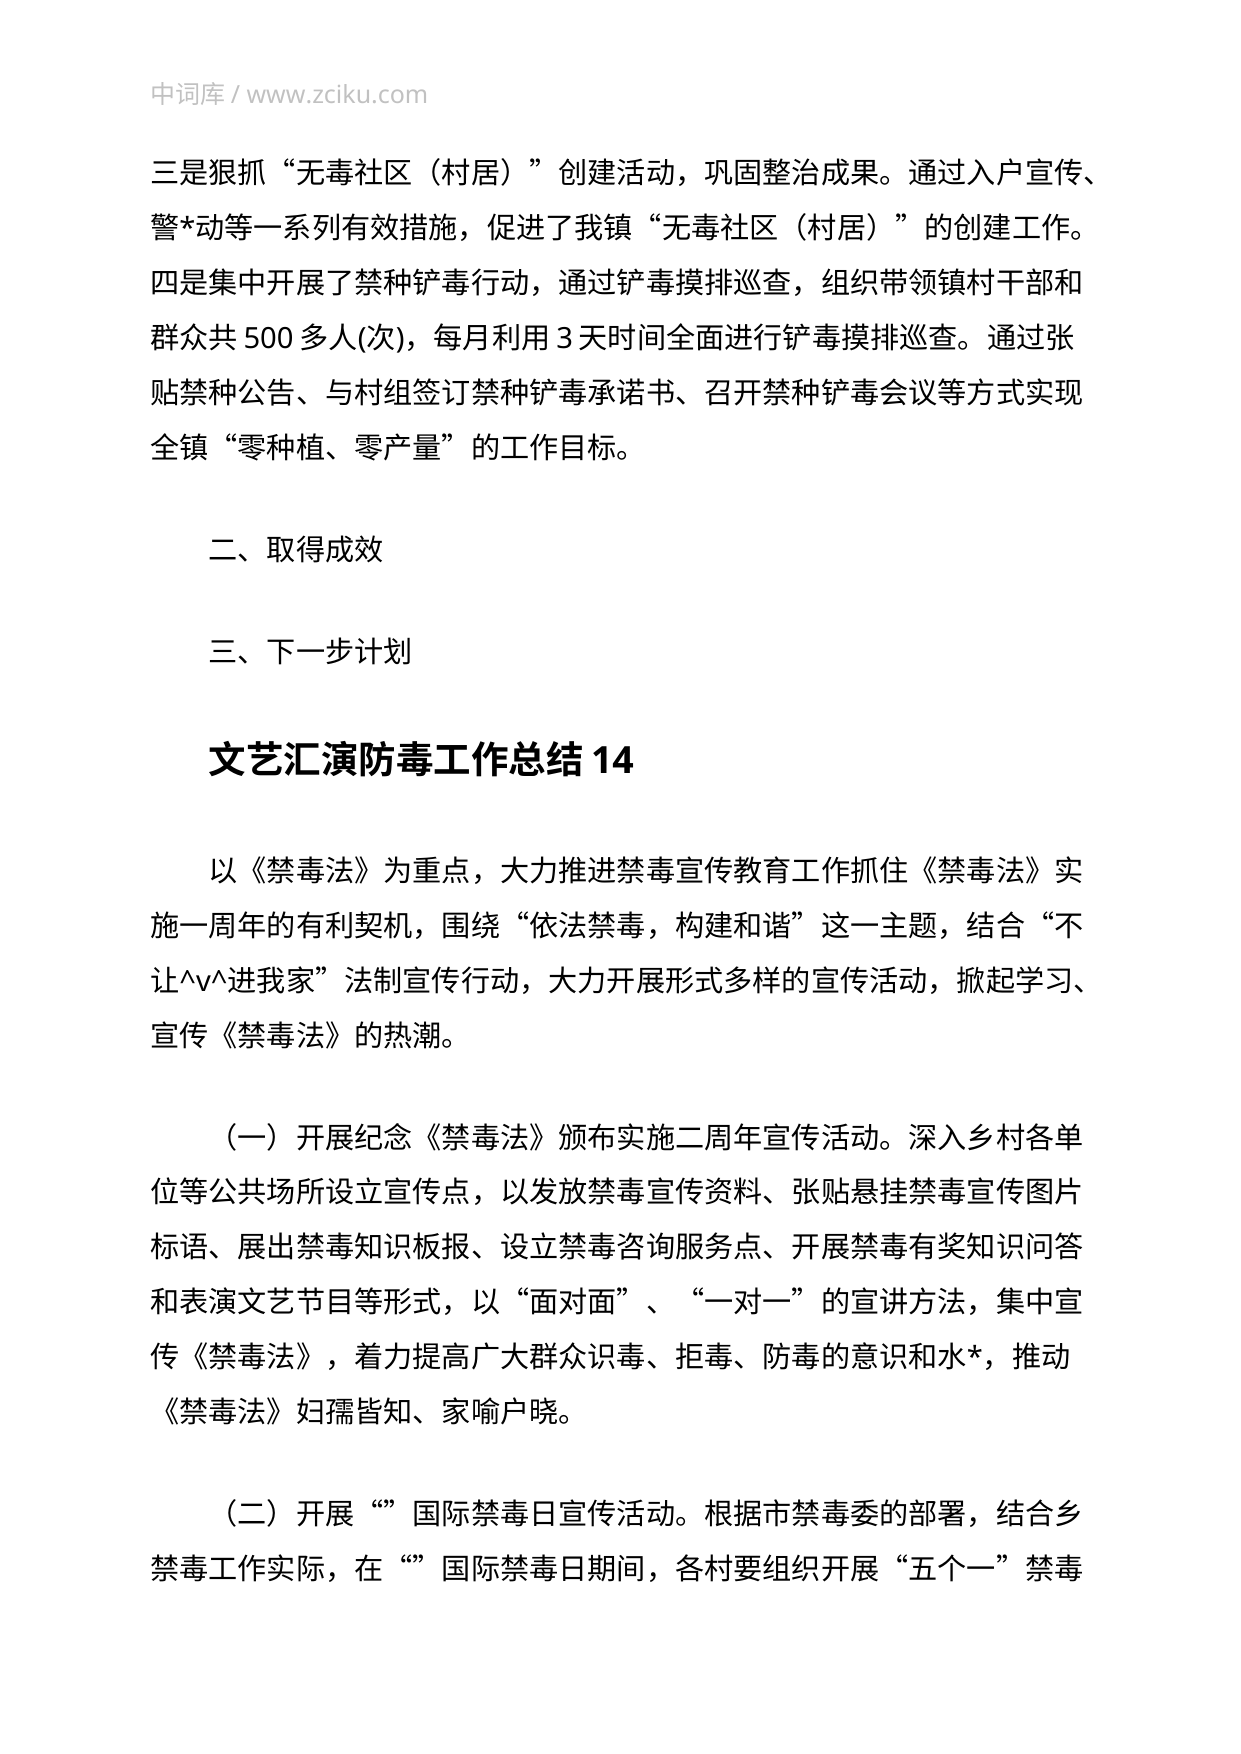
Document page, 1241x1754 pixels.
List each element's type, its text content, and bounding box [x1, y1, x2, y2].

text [150, 1491, 1090, 1588]
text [150, 150, 1090, 467]
text （一）开展纪念《禁毒法》颁布实施二周年宣传活动。深入乡村各单位等公共场所设立宣传点，以发放禁毒宣传资料、张贴悬挂禁毒宣传图片标语、展出禁毒知识板报、设立禁毒咨询服务点、开展禁毒有奖知识问答和表演文艺节目等形式，以“面对面”、“一对一”的宣讲方法，集中宣传《禁毒法》，着力提高广大群众识毒、拒毒、防毒的意识和水*，推动《禁毒法》妇孺皆知、家喻户晓。 [150, 1114, 1090, 1431]
text 以《禁毒法》为重点，大力推进禁毒宣传教育工作抓住《禁毒法》实施一周年的有利契机，围绕“依法禁毒，构建和谐”这一主题，结合“不让^v^进我家”法制宣传行动，大力开展形式多样的宣传活动，掀起学习、宣传《禁毒法》的热潮。 [150, 848, 1090, 1055]
text 二、取得成效 [150, 526, 1090, 569]
text 三、下一步计划 [150, 628, 1090, 671]
text 文艺汇演防毒工作总结14 [150, 730, 1090, 784]
